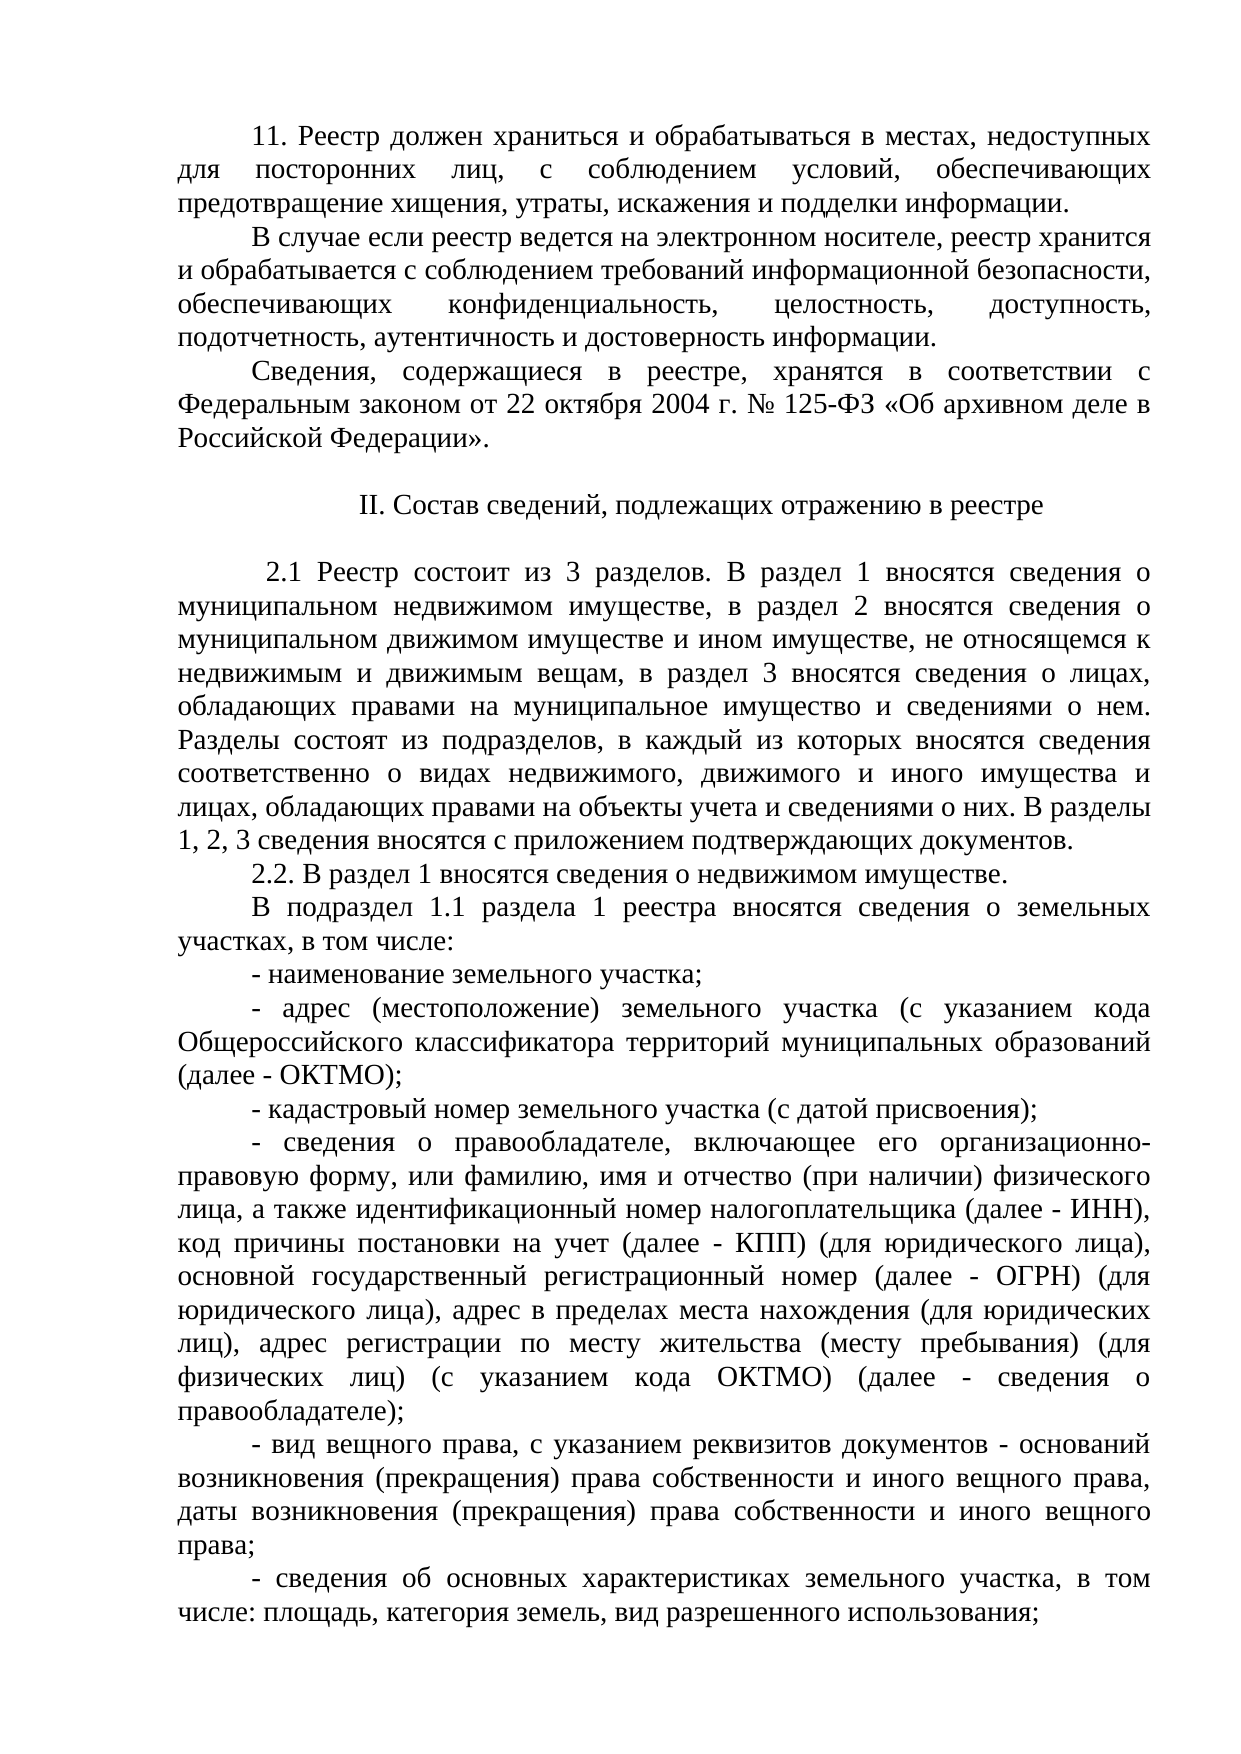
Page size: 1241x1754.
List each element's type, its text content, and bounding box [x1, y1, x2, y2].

text В подраздел 1.1 раздела 1 реестра вносятся сведения о земельных участках, в том числе: [177, 889, 1152, 957]
text В случае если реестр ведется на электронном носителе, реестр хранится и обрабатывается с соблюдением требований информационной безопасности, обеспечивающих конфиденциальность, целостность, доступность, подотчетность, аутентичность и достоверность информации. [177, 219, 1152, 353]
text 2.2. В раздел 1 вносятся сведения о недвижимом имуществе. [177, 856, 1152, 889]
text - сведения о правообладателе, включающее его организационно-правовую форму, или фамилию, имя и отчество (при наличии) физического лица, а также идентификационный номер налогоплательщика (далее - ИНН), код причины постановки на учет (далее - КПП) (для юридического лица), основной государственный регистрационный номер (далее - ОГРН) (для юридического лица), адрес в пределах места нахождения (для юридических лиц), адрес регистрации по месту жительства (месту пребывания) (для физических лиц) (с указанием кода ОКТМО) (далее - сведения о правообладателе); [177, 1124, 1152, 1426]
text - вид вещного права, с указанием реквизитов документов - оснований возникновения (прекращения) права собственности и иного вещного права, даты возникновения (прекращения) права собственности и иного вещного права; [177, 1426, 1152, 1560]
text - адрес (местоположение) земельного участка (с указанием кода Общероссийского классификатора территорий муниципальных образований (далее - ОКТМО); [177, 990, 1152, 1091]
text 11. Реестр должен храниться и обрабатываться в местах, недоступных для посторонних лиц, с соблюдением условий, обеспечивающих предотвращение хищения, утраты, искажения и подделки информации. [177, 118, 1152, 219]
text - кадастровый номер земельного участка (с датой присвоения); [177, 1091, 1152, 1124]
text 2.1 Реестр состоит из 3 разделов. В раздел 1 вносятся сведения о муниципальном недвижимом имуществе, в раздел 2 вносятся сведения о муниципальном движимом имуществе и ином имуществе, не относящемся к недвижимым и движимым вещам, в раздел 3 вносятся сведения о лицах, обладающих правами на муниципальное имущество и сведениями о нем. Разделы состоят из подразделов, в каждый из которых вносятся сведения соответственно о видах недвижимого, движимого и иного имущества и лицах, обладающих правами на объекты учета и сведениями о них. В разделы 1, 2, 3 сведения вносятся с приложением подтверждающих документов. [177, 554, 1152, 856]
text Сведения, содержащиеся в реестре, хранятся в соответствии с Федеральным законом от 22 октября 2004 г. № 125-ФЗ «Об архивном деле в Российской Федерации». [177, 353, 1152, 453]
text - сведения об основных характеристиках земельного участка, в том числе: площадь, категория земель, вид разрешенного использования; [177, 1560, 1152, 1627]
text - наименование земельного участка; [177, 957, 1152, 990]
text II. Состав сведений, подлежащих отражению в реестре [177, 487, 1152, 521]
